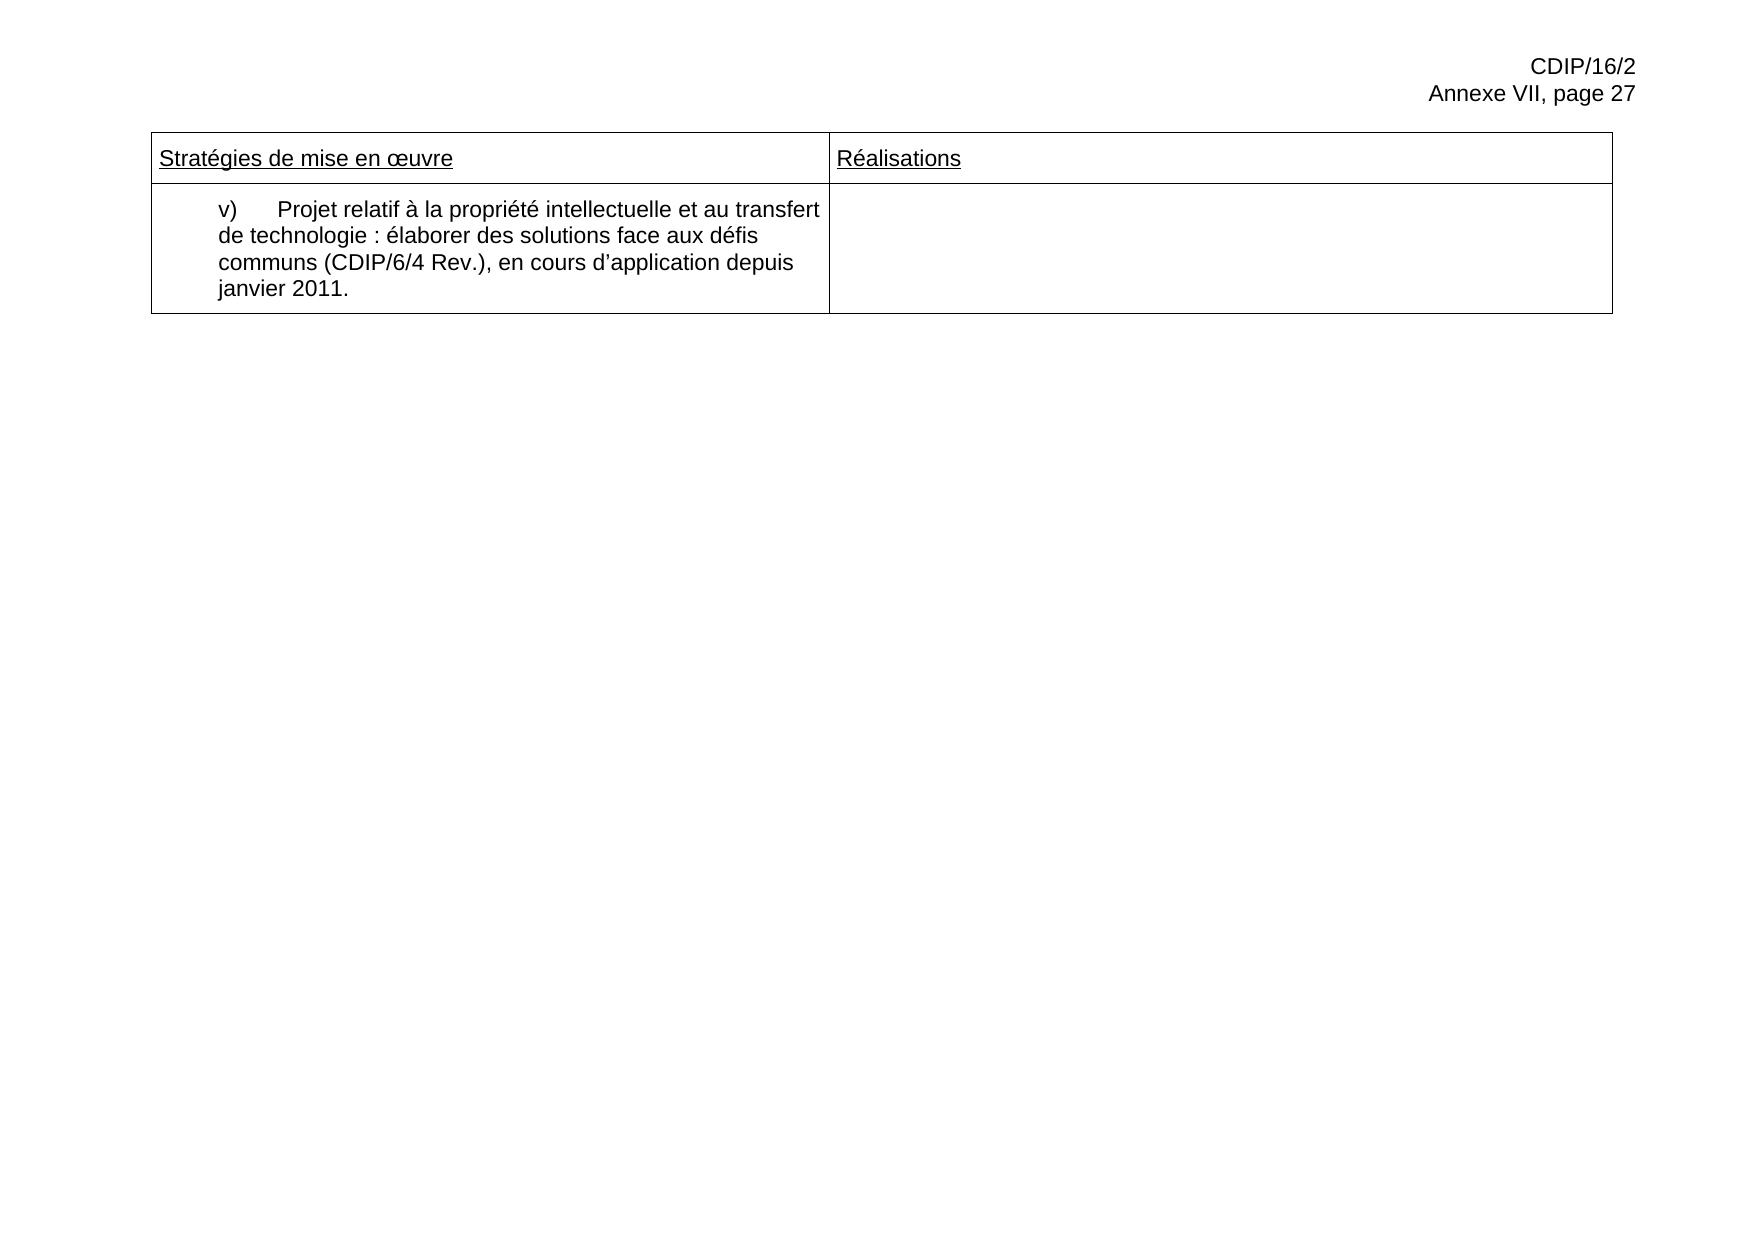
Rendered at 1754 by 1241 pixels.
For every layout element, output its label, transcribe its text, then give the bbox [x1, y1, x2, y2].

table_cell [830, 184, 1612, 313]
table_header Stratégies de mise en œuvre [152, 133, 829, 183]
table_header Réalisations [830, 133, 1612, 183]
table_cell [152, 184, 829, 313]
